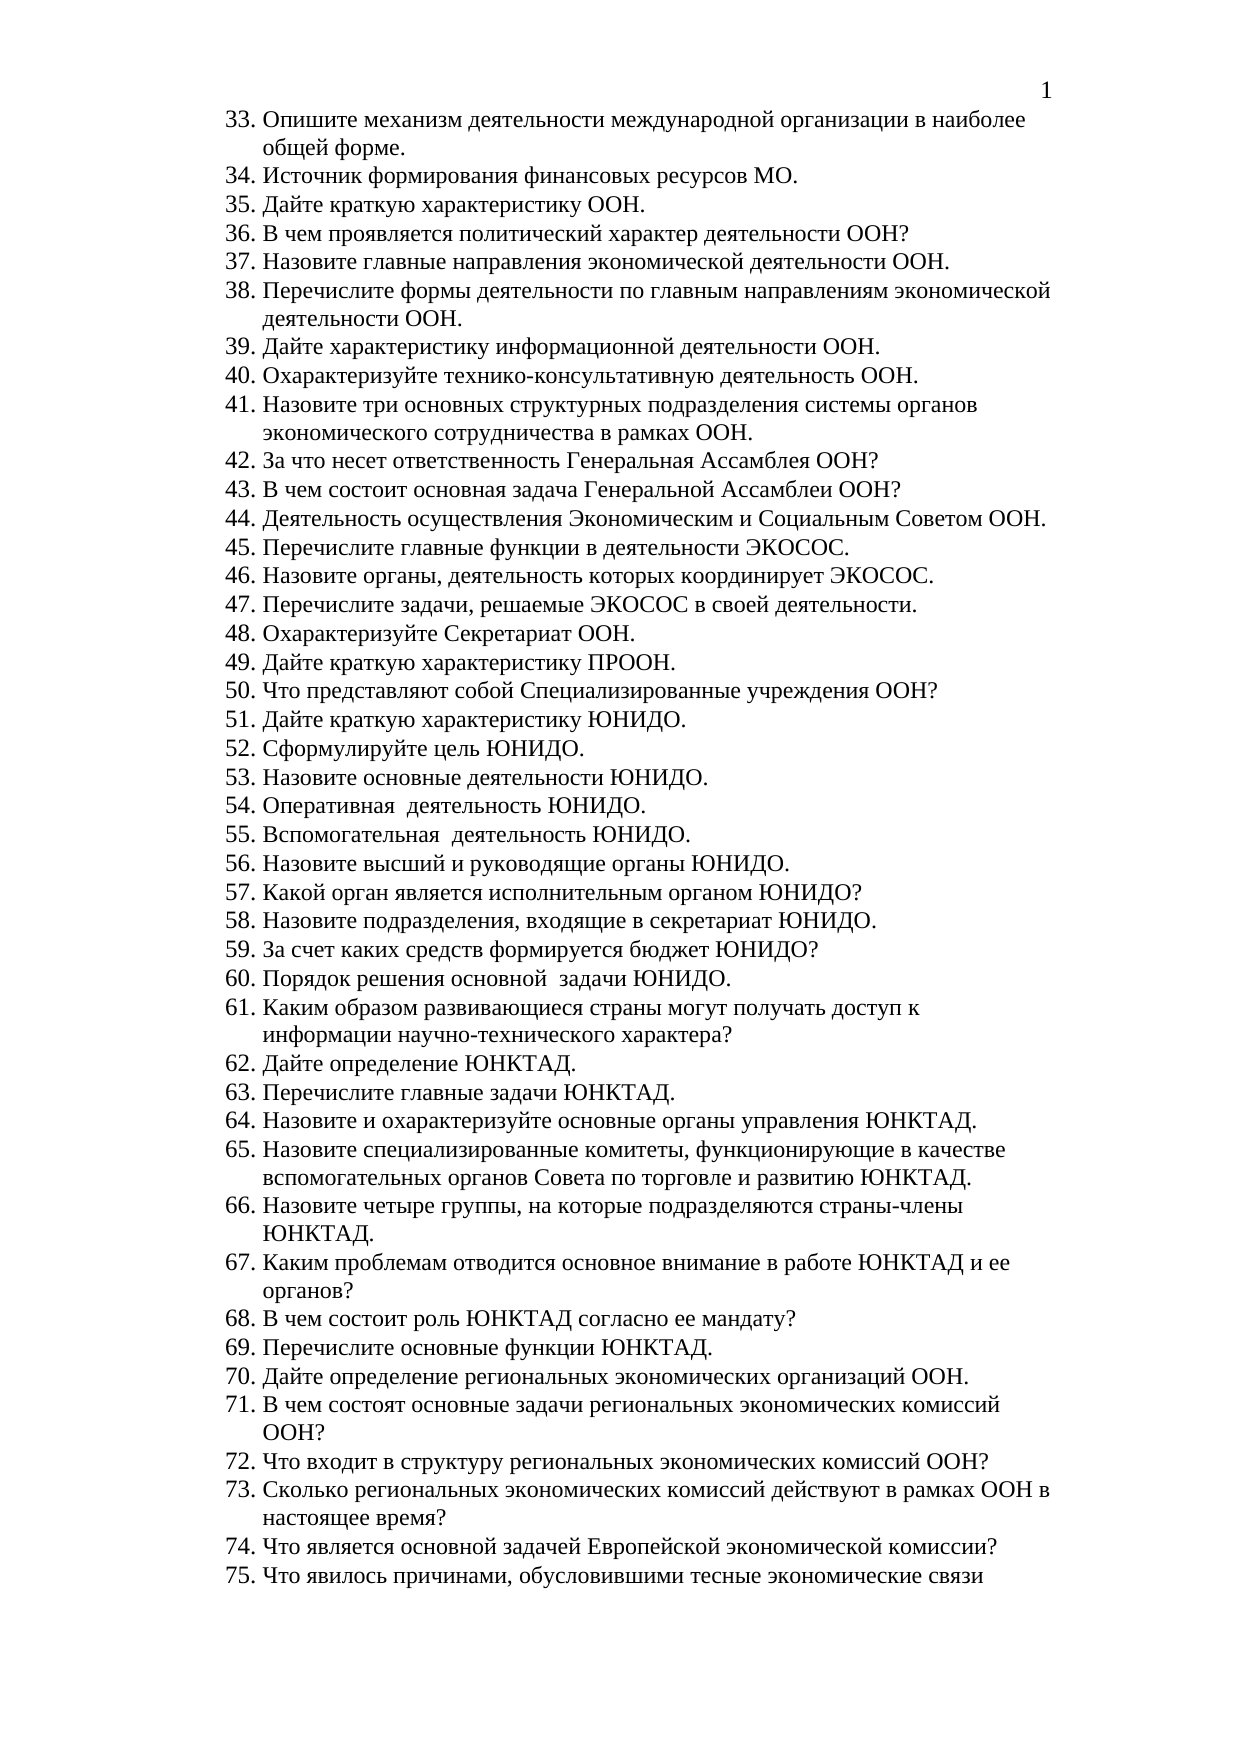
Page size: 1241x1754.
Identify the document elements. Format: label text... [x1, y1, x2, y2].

list Порядок решения основной задачи ЮНИДО. [225, 963, 1053, 992]
list Дайте определение ЮНКТАД. [225, 1048, 1053, 1077]
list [225, 1560, 1053, 1588]
list Охарактеризуйте Секретариат ООН. [225, 618, 1053, 647]
list Назовите главные направления экономической деятельности ООН. [225, 246, 1053, 275]
list Назовите и охарактеризуйте основные органы управления ЮНКТАД. [225, 1105, 1053, 1134]
list Назовите высший и руководящие органы ЮНИДО. [225, 848, 1053, 877]
list Сколько региональных экономических комиссий действуют в рамках ООН в настоящее время? [225, 1474, 1053, 1531]
list В чем состоит роль ЮНКТАД согласно ее мандату? [225, 1303, 1053, 1332]
list Вспомогательная деятельность ЮНИДО. [225, 819, 1053, 848]
list В чем состоит основная задача Генеральной Ассамблеи ООН? [225, 474, 1053, 503]
list Перечислите главные задачи ЮНКТАД. [225, 1077, 1053, 1105]
list Оперативная деятельность ЮНИДО. [225, 790, 1053, 819]
list Что входит в структуру региональных экономических комиссий ООН? [225, 1446, 1053, 1474]
list Что является основной задачей Европейской экономической комиссии? [225, 1531, 1053, 1560]
list Каким образом развивающиеся страны могут получать доступ к информации научно-технического характера? [225, 992, 1053, 1048]
list Перечислите задачи, решаемые ЭКОСОС в своей деятельности. [225, 589, 1053, 618]
list Дайте краткую характеристику ПРООН. [225, 647, 1053, 675]
list Перечислите основные функции ЮНКТАД. [225, 1332, 1053, 1361]
list Каким проблемам отводится основное внимание в работе ЮНКТАД и ее органов? [225, 1247, 1053, 1303]
list Дайте краткую характеристику ООН. [225, 189, 1053, 218]
list За что несет ответственность Генеральная Ассамблея ООН? [225, 445, 1053, 474]
list Сформулируйте цель ЮНИДО. [225, 733, 1053, 762]
list Что представляют собой Специализированные учреждения ООН? [225, 675, 1053, 704]
list В чем состоят основные задачи региональных экономических комиссий ООН? [225, 1389, 1053, 1446]
list Назовите специализированные комитеты, функционирующие в качестве вспомогательных органов Совета по торговле и развитию ЮНКТАД. [225, 1134, 1053, 1191]
list За счет каких средств формируется бюджет ЮНИДО? [225, 934, 1053, 963]
list Назовите подразделения, входящие в секретариат ЮНИДО. [225, 905, 1053, 934]
list Назовите три основных структурных подразделения системы органов экономического сотрудничества в рамках ООН. [225, 389, 1053, 445]
list Опишите механизм деятельности международной организации в наиболее общей форме. [225, 104, 1053, 160]
list Перечислите формы деятельности по главным направлениям экономической деятельности ООН. [225, 275, 1053, 331]
list Деятельность осуществления Экономическим и Социальным Советом ООН. [225, 503, 1053, 532]
list Назовите основные деятельности ЮНИДО. [225, 762, 1053, 790]
list Назовите четыре группы, на которые подразделяются страны-члены ЮНКТАД. [225, 1191, 1053, 1247]
list Дайте краткую характеристику ЮНИДО. [225, 704, 1053, 733]
list Охарактеризуйте технико-консультативную деятельность ООН. [225, 360, 1053, 389]
list Какой орган является исполнительным органом ЮНИДО? [225, 877, 1053, 905]
list Назовите органы, деятельность которых координирует ЭКОСОС. [225, 560, 1053, 589]
list Перечислите главные функции в деятельности ЭКОСОС. [225, 532, 1053, 560]
list Источник формирования финансовых ресурсов МО. [225, 160, 1053, 189]
list Дайте определение региональных экономических организаций ООН. [225, 1361, 1053, 1389]
list В чем проявляется политический характер деятельности ООН? [225, 218, 1053, 246]
list Дайте характеристику информационной деятельности ООН. [225, 331, 1053, 360]
